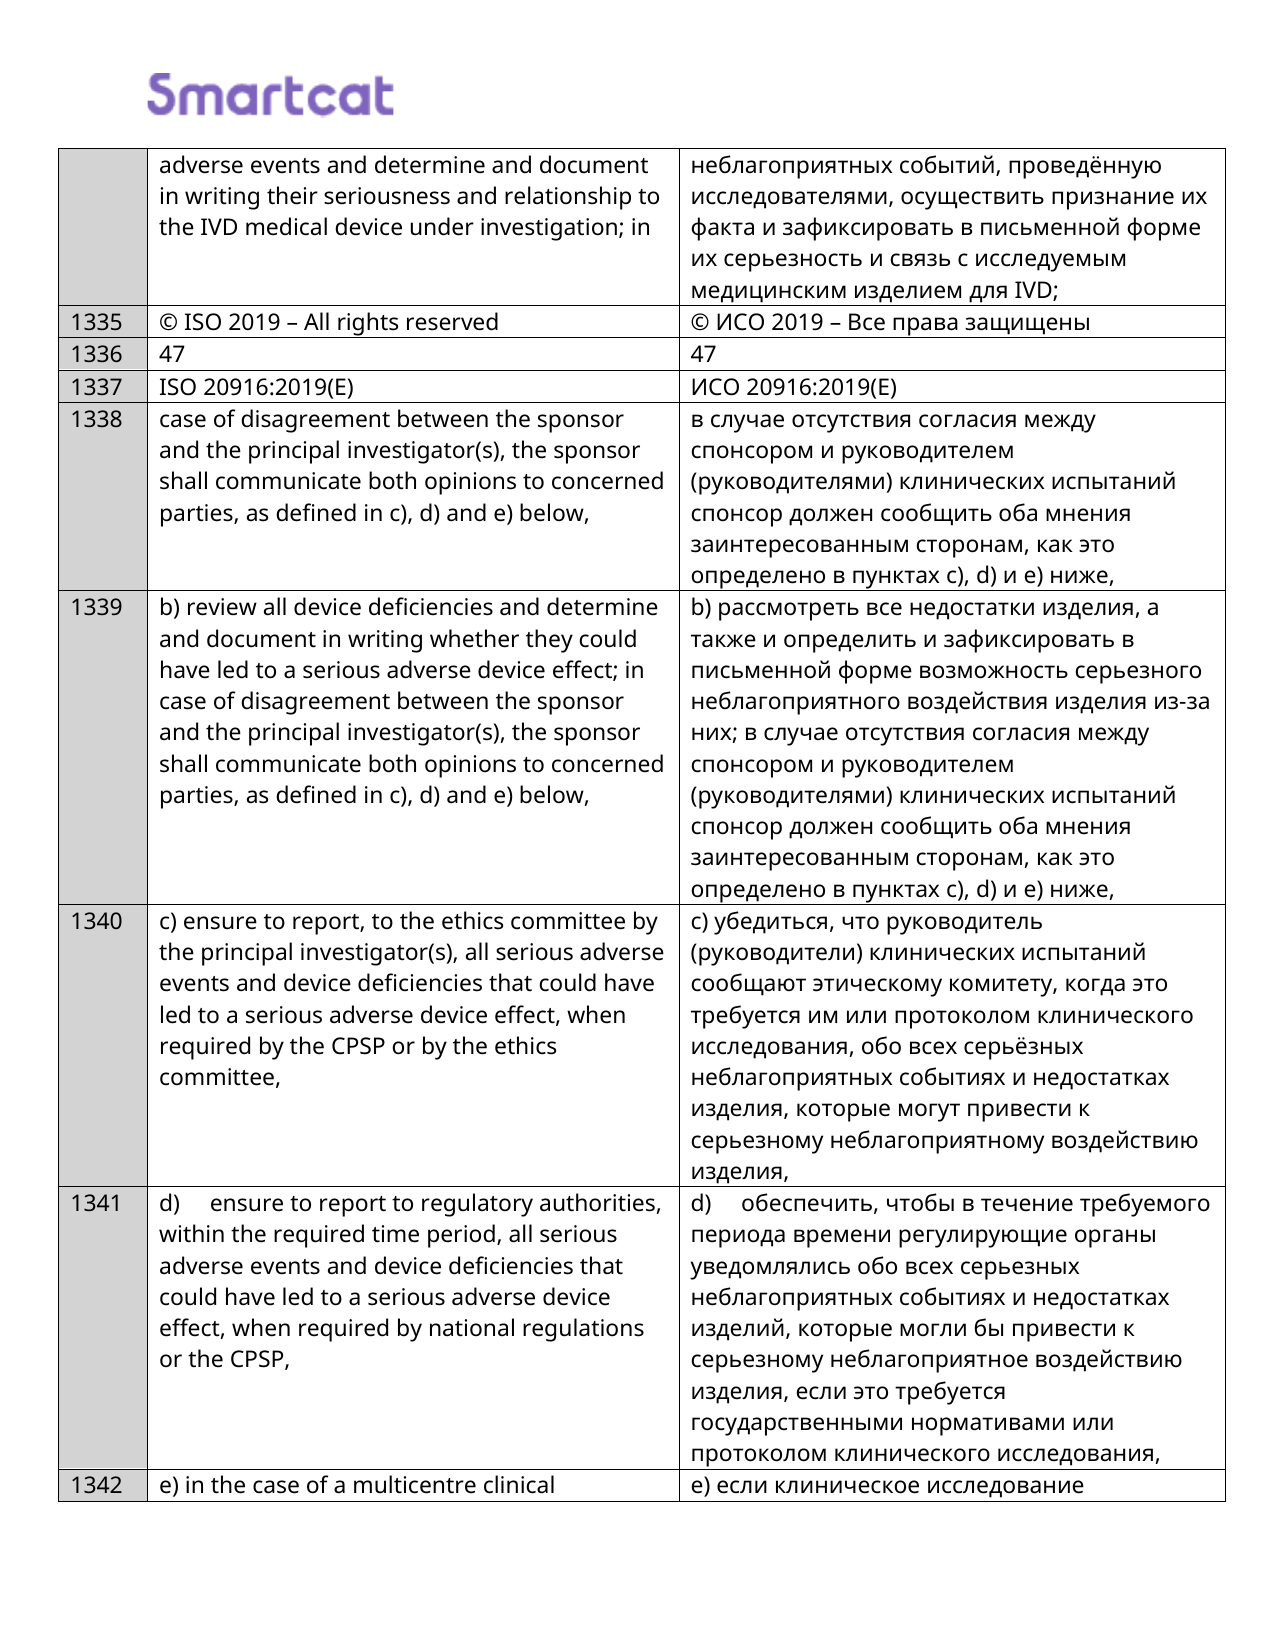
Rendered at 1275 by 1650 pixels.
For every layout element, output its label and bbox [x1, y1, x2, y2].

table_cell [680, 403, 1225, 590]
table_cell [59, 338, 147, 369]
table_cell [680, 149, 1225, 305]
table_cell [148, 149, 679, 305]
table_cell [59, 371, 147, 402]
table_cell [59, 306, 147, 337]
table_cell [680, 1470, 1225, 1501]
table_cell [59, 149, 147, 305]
picture [147, 73, 394, 118]
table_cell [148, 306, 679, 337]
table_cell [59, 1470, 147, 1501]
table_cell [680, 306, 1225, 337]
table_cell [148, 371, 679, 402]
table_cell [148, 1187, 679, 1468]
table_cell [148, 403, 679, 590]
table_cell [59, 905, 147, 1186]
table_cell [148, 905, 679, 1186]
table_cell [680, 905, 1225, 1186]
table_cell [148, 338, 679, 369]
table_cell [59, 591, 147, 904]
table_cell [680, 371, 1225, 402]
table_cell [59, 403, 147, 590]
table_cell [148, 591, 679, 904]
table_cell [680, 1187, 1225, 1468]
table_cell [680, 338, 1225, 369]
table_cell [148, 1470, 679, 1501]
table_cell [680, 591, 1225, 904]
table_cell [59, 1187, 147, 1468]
